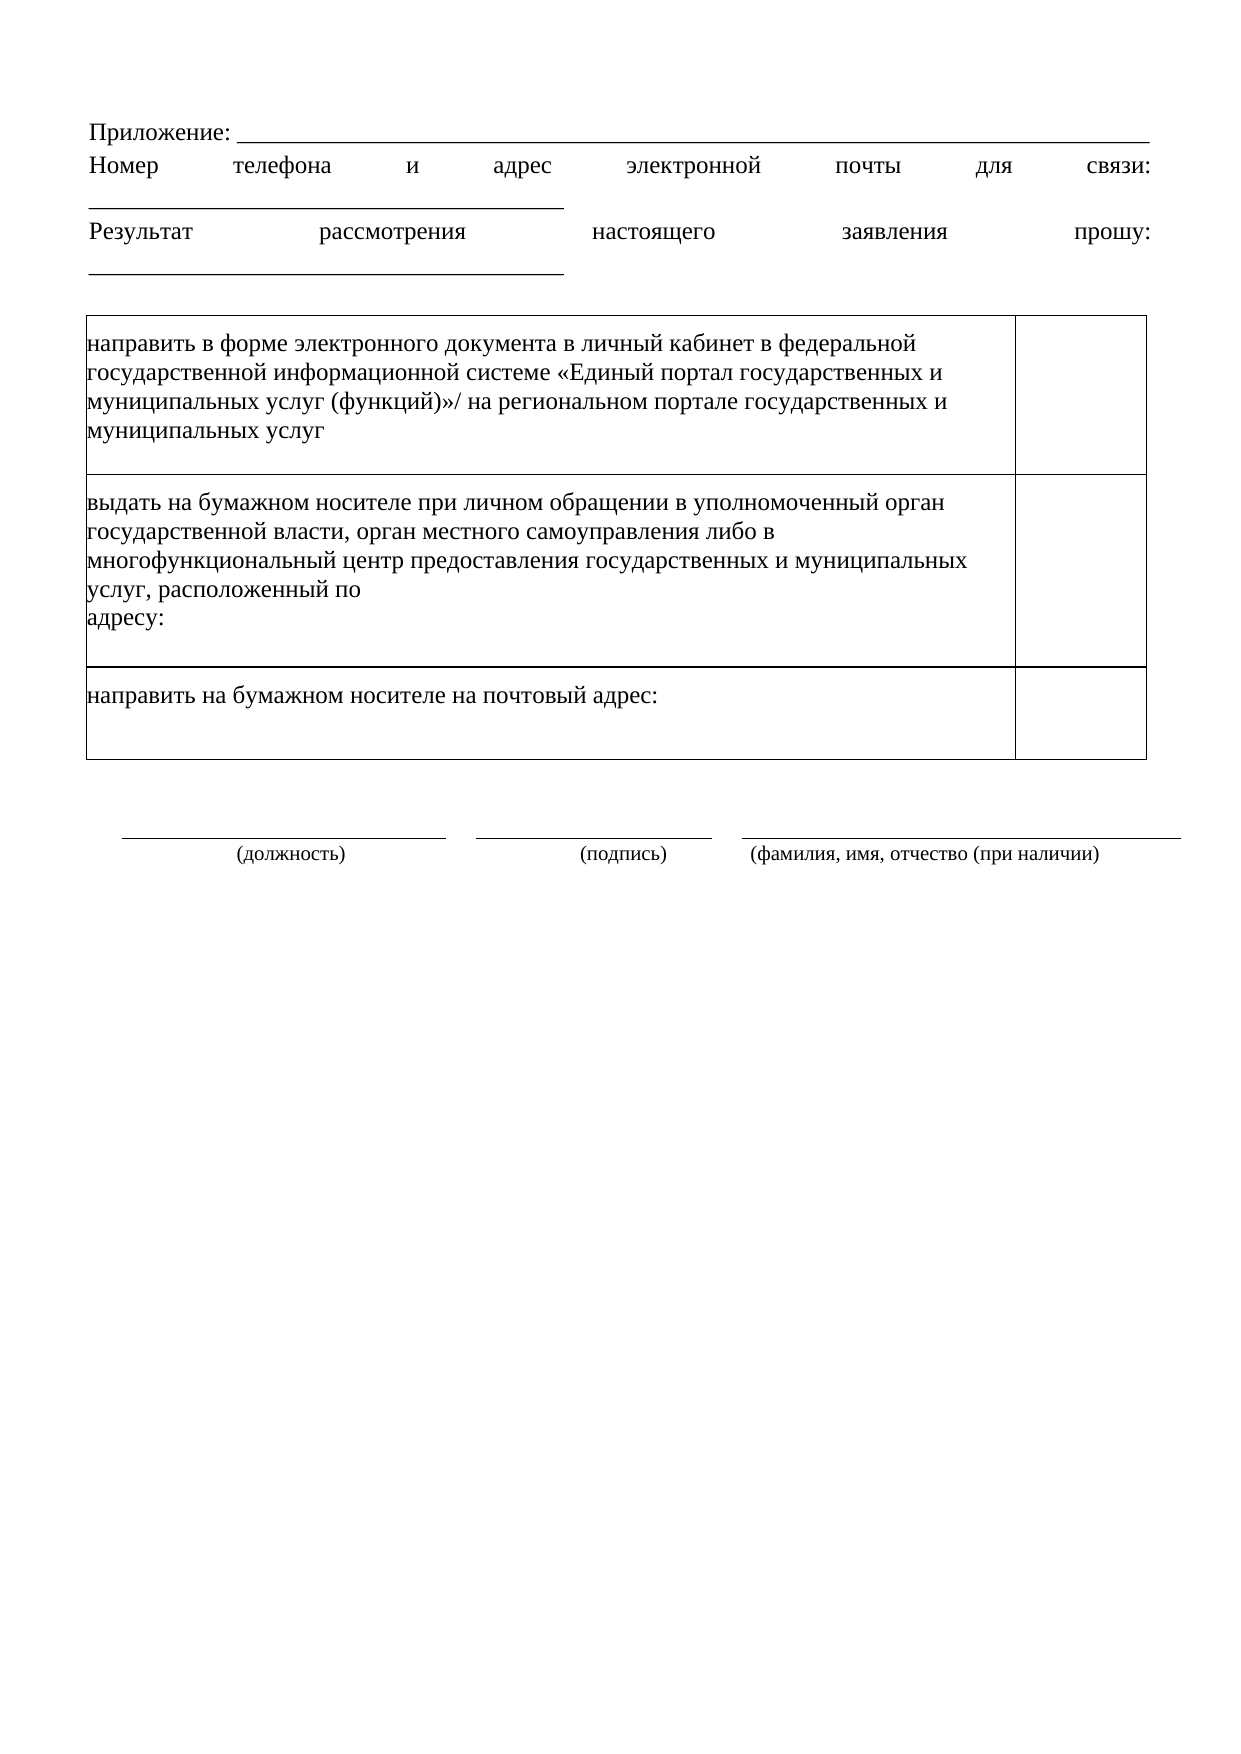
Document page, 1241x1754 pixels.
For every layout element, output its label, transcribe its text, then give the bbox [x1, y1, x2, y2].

text (должность) (подпись) (фамилия, имя, отчество (при наличии) [236, 834, 1152, 864]
text Результат рассмотрения настоящего заявления прошу: ______________________________________ [89, 216, 1152, 277]
table_cell выдать на бумажном носителе при личном обращении в уполномоченный орган государственной власти, орган местного самоуправления либо в многофункциональный центр предоставления государственных и муниципальных услуг, расположенный по адресу: [87, 475, 1015, 666]
table_cell [1016, 668, 1146, 758]
table_cell [1016, 475, 1146, 666]
table_cell направить на бумажном носителе на почтовый адрес: [87, 668, 1015, 758]
text Номер телефона и адрес электронной почты для связи: ______________________________________ [89, 150, 1152, 211]
table_header [1016, 316, 1146, 474]
text Приложение: _________________________________________________________________________ [89, 117, 1152, 145]
table_header направить в форме электронного документа в личный кабинет в федеральной государственной информационной системе «Единый портал государственных и муниципальных услуг (функций)»/ на региональном портале государственных и муниципальных услуг [87, 316, 1015, 474]
